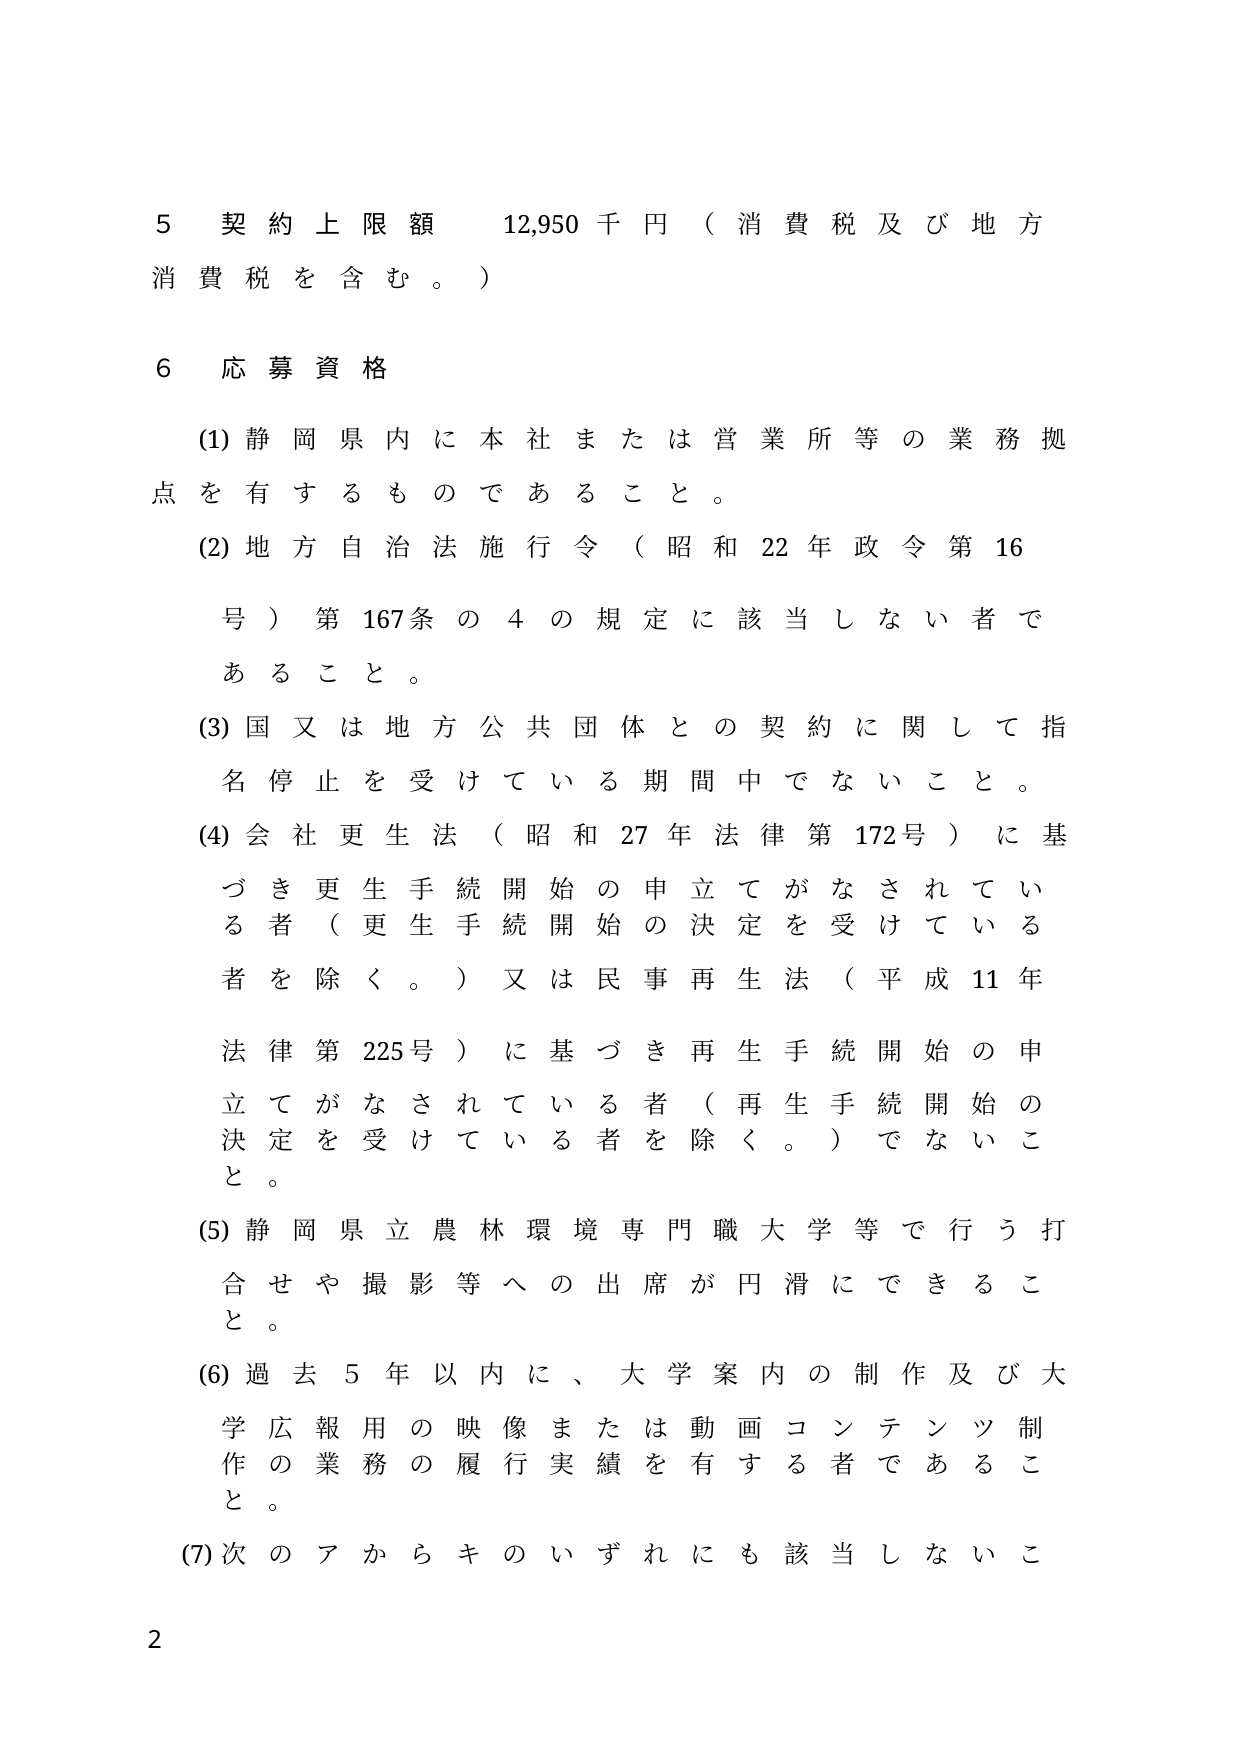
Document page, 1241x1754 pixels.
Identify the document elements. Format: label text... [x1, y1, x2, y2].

text (5) 静岡県立農林環境専門職大学等で行う打合せや撮影等への出席が円滑にできること。 [176, 1193, 1089, 1337]
text (4) 会社更生法（昭和27年法律第172号）に基づき更生手続開始の申立てがなされている者（更生手続開始の決定を受けている者を除く。）又は民事再生法（平成11年法律第225号）に基づき再生手続開始の申立てがなされている者（再生手続開始の決定を受けている者を除く。）でないこと。 [176, 798, 1089, 1193]
text (2) 地方自治法施行令（昭和22年政令第16号）第167条の４の規定に該当しない者であること。 [176, 510, 1089, 690]
text (3) 国又は地方公共団体との契約に関して指名停止を受けている期間中でないこと。 [176, 690, 1089, 798]
text ６ 応募資格 [151, 330, 1089, 402]
text ５ 契約上限額 12,950千円（消費税及び地方消費税を含む。） [151, 187, 1089, 294]
text (1) 静岡県内に本社または営業所等の業務拠点を有するものであること。 [151, 402, 1089, 510]
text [151, 1516, 1089, 1588]
text (6) 過去５年以内に、大学案内の制作及び大学広報用の映像または動画コンテンツ制作の業務の履行実績を有する者であること。 [176, 1337, 1089, 1516]
